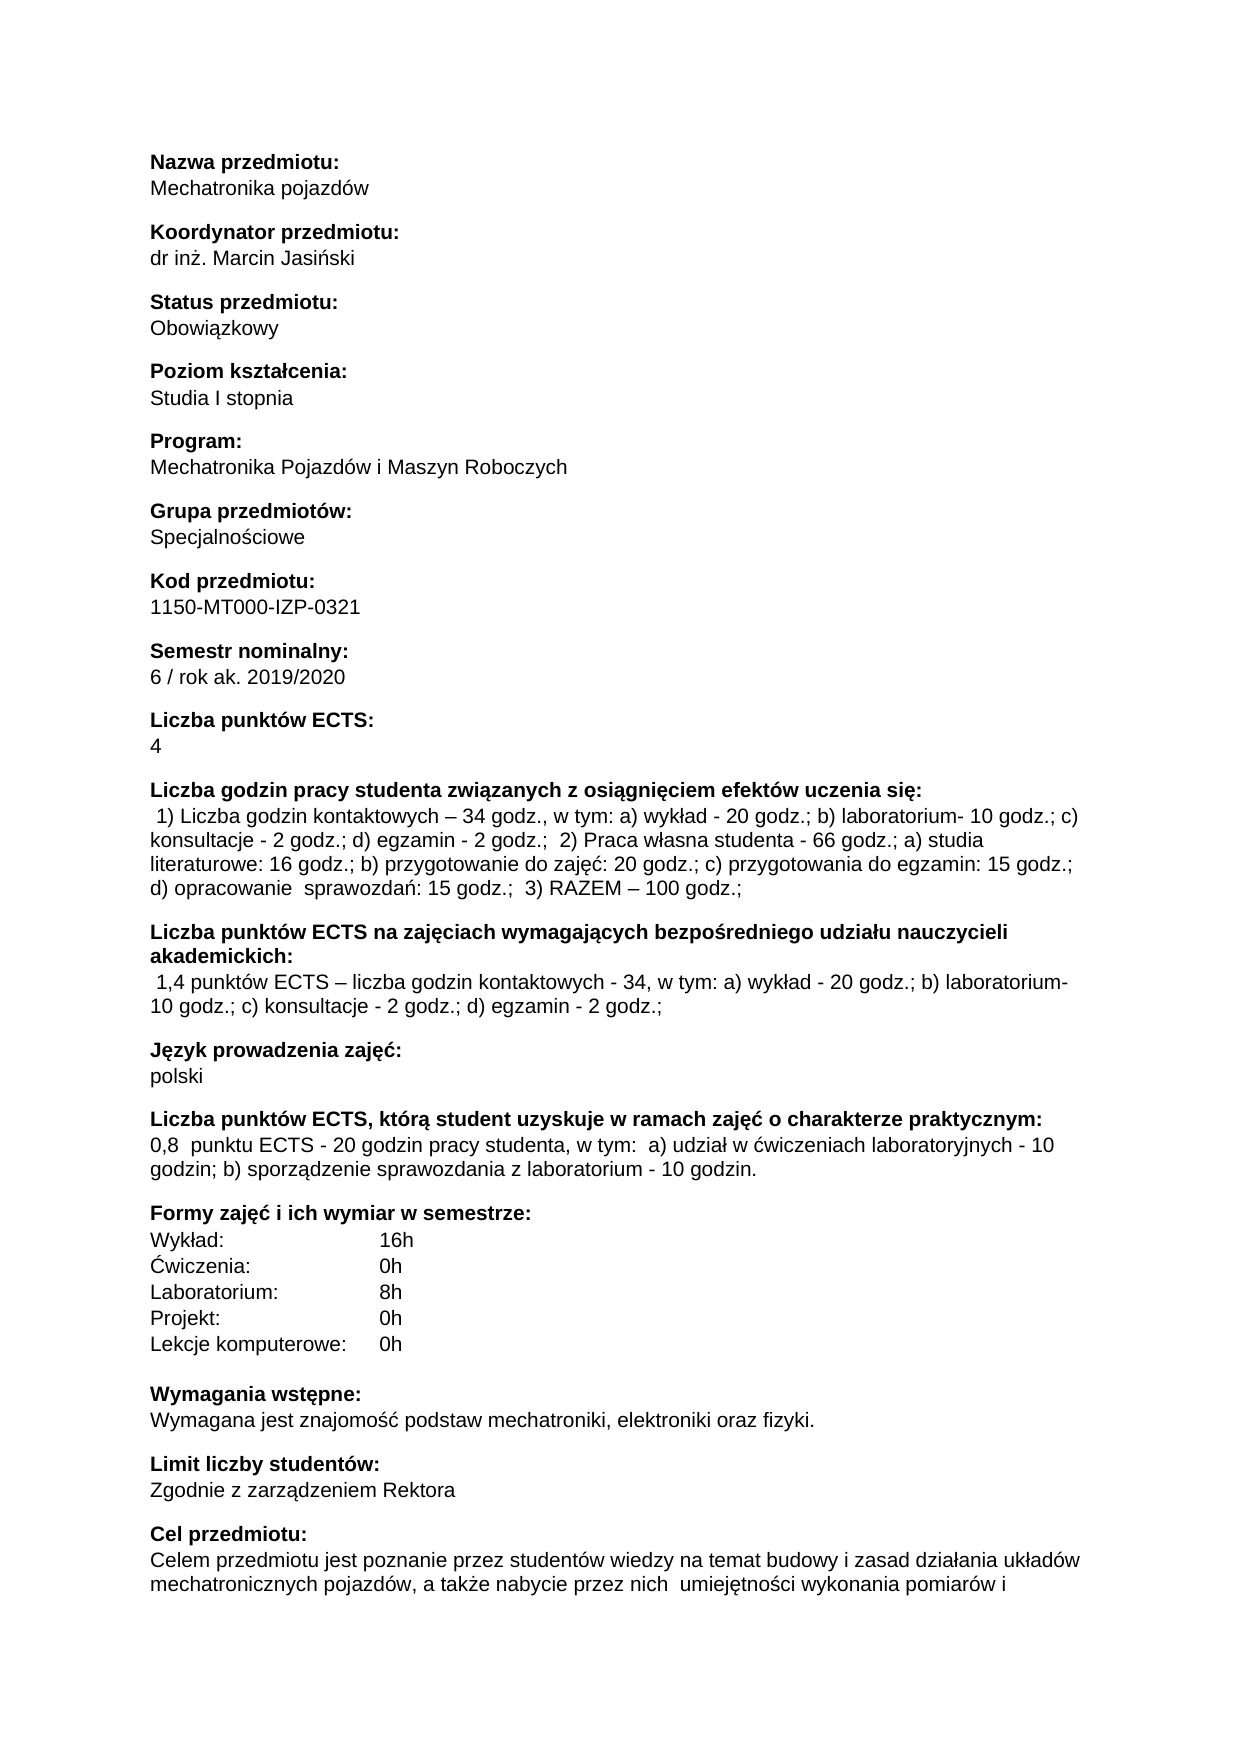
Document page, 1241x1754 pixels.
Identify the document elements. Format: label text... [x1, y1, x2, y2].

text Kod przedmiotu: [150, 569, 1090, 593]
text Program: [150, 429, 1090, 453]
text Cel przedmiotu: [150, 1521, 1090, 1545]
text Wymagana jest znajomość podstaw mechatroniki, elektroniki oraz fizyki. [150, 1408, 1090, 1432]
text Semestr nominalny: [150, 638, 1090, 662]
text Formy zajęć i ich wymiar w semestrze: [150, 1201, 1090, 1225]
text Zgodnie z zarządzeniem Rektora [150, 1478, 1090, 1502]
text Liczba punktów ECTS: [150, 708, 1090, 732]
text Liczba punktów ECTS na zajęciach wymagających bezpośredniego udziału nauczycieli akademickich: [150, 920, 1090, 968]
text Limit liczby studentów: [150, 1452, 1090, 1476]
text Mechatronika pojazdów [150, 176, 1090, 200]
text Mechatronika Pojazdów i Maszyn Roboczych [150, 455, 1090, 479]
table_cell 0h [369, 1252, 597, 1278]
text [150, 1547, 1090, 1595]
text Koordynator przedmiotu: [150, 220, 1090, 244]
text dr inż. Marcin Jasiński [150, 246, 1090, 270]
text Liczba godzin pracy studenta związanych z osiągnięciem efektów uczenia się: [150, 778, 1090, 802]
table_header 16h [369, 1228, 597, 1252]
table_cell Lekcje komputerowe: [140, 1332, 367, 1356]
text 1150-MT000-IZP-0321 [150, 595, 1090, 619]
table_cell 0h [369, 1304, 597, 1330]
text Liczba punktów ECTS, którą student uzyskuje w ramach zajęć o charakterze praktycznym: [150, 1107, 1090, 1131]
text 1,4 punktów ECTS – liczba godzin kontaktowych - 34, w tym: a) wykład - 20 godz.; b) laboratorium- 10 godz.; c) konsultacje - 2 godz.; d) egzamin - 2 godz.; [150, 970, 1090, 1018]
text 1) Liczba godzin kontaktowych – 34 godz., w tym: a) wykład - 20 godz.; b) laboratorium- 10 godz.; c) konsultacje - 2 godz.; d) egzamin - 2 godz.; 2) Praca własna studenta - 66 godz.; a) studia literaturowe: 16 godz.; b) przygotowanie do zajęć: 20 godz.; c) przygotowania do egzamin: 15 godz.; d) opracowanie sprawozdań: 15 godz.; 3) RAZEM – 100 godz.; [150, 804, 1090, 900]
text 4 [150, 734, 1090, 758]
table_cell 8h [369, 1278, 597, 1304]
text Status przedmiotu: [150, 289, 1090, 313]
table_cell Laboratorium: [140, 1280, 367, 1304]
text Obowiązkowy [150, 316, 1090, 339]
text Grupa przedmiotów: [150, 499, 1090, 523]
text Poziom kształcenia: [150, 359, 1090, 383]
text Specjalnościowe [150, 525, 1090, 549]
text Nazwa przedmiotu: [150, 150, 1090, 174]
table_header Wykład: [140, 1228, 367, 1252]
table_cell Ćwiczenia: [140, 1254, 367, 1278]
table_cell 0h [369, 1330, 597, 1356]
text Wymagania wstępne: [150, 1382, 1090, 1406]
text 6 / rok ak. 2019/2020 [150, 664, 1090, 688]
text 0,8 punktu ECTS - 20 godzin pracy studenta, w tym: a) udział w ćwiczeniach laboratoryjnych - 10 godzin; b) sporządzenie sprawozdania z laboratorium - 10 godzin. [150, 1133, 1090, 1181]
table_cell Projekt: [140, 1306, 367, 1330]
text Studia I stopnia [150, 385, 1090, 409]
text polski [150, 1063, 1090, 1087]
text Język prowadzenia zajęć: [150, 1037, 1090, 1061]
